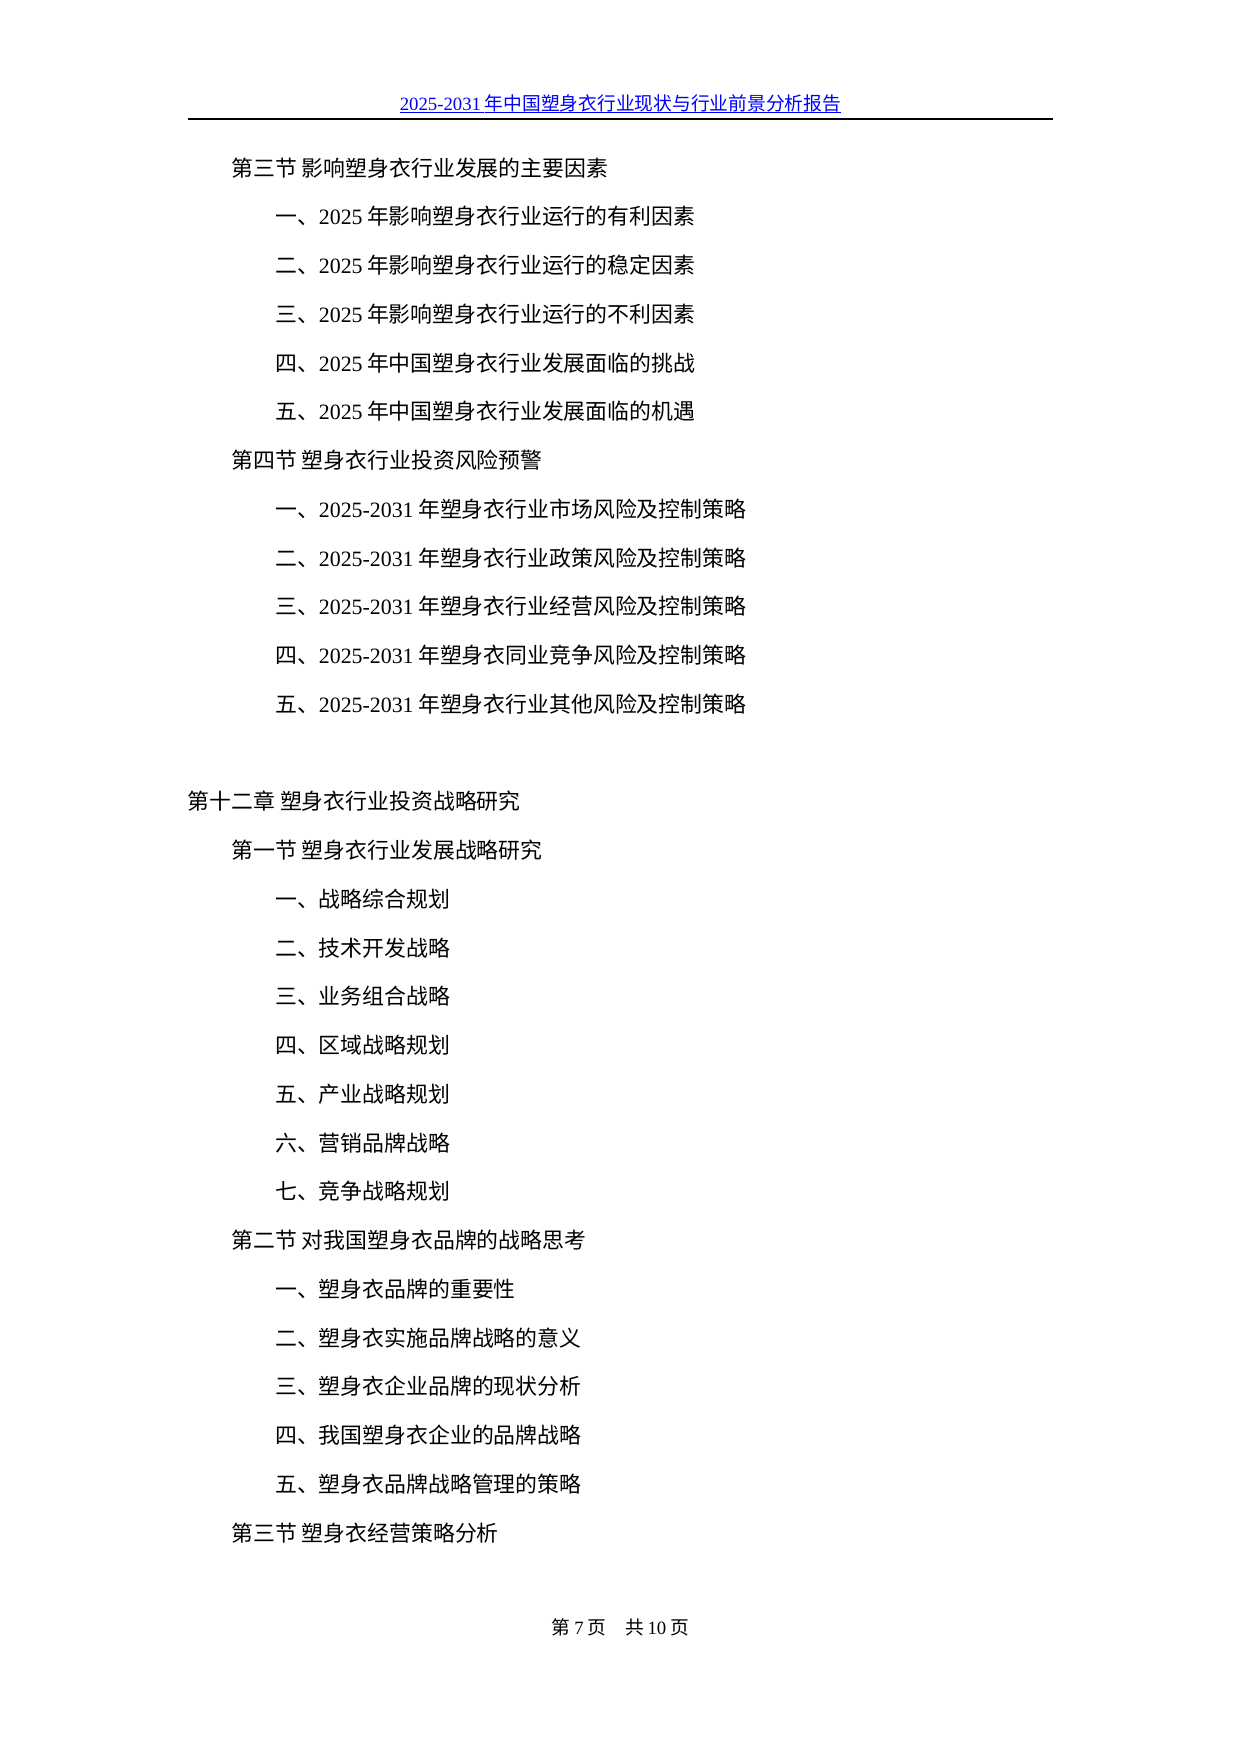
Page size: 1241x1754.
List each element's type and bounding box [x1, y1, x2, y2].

text [187, 150, 1053, 1548]
